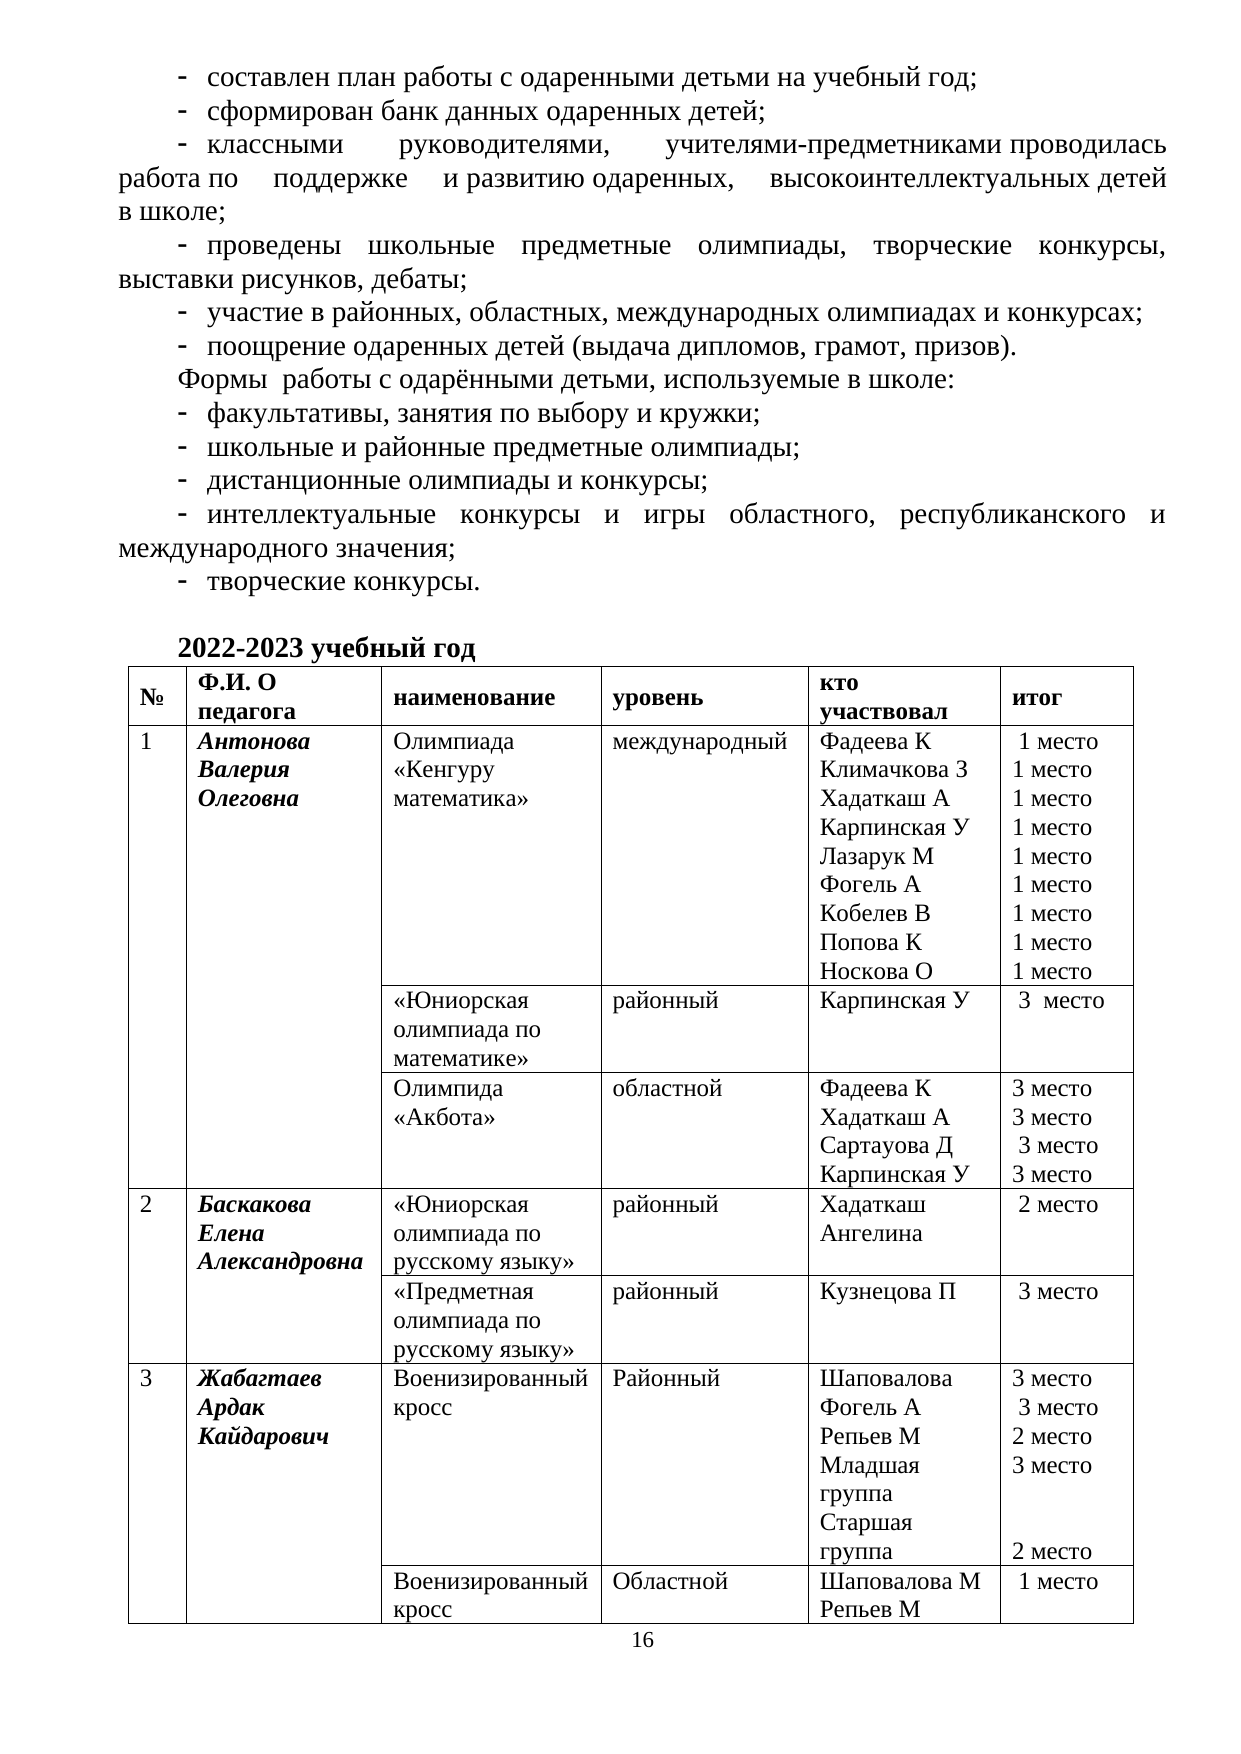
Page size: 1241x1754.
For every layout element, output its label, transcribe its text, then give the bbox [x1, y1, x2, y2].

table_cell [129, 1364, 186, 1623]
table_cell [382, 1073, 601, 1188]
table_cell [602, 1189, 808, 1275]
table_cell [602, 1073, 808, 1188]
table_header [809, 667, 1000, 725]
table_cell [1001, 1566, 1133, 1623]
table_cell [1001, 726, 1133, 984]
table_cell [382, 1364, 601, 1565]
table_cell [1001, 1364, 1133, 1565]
text 2022-2023 учебный год [118, 630, 1167, 664]
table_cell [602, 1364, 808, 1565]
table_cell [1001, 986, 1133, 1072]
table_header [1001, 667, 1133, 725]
text Формы работы с одарёнными детьми, используемые в школе: [118, 362, 1167, 395]
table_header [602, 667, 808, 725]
list творческие конкурсы. [118, 563, 1167, 597]
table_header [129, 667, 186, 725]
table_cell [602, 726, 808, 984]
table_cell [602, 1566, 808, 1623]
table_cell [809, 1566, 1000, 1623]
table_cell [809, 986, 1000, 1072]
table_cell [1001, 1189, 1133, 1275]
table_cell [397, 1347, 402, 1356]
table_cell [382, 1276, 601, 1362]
list школьные и районные предметные олимпиады; [118, 429, 1167, 462]
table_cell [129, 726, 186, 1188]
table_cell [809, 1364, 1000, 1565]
list проведены школьные предметные олимпиады, творческие конкурсы, выставки рисунков, дебаты; [118, 227, 1167, 294]
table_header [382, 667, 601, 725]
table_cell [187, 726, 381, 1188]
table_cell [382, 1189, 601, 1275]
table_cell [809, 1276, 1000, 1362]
list участие в районных, областных, международных олимпиадах и конкурсах; [118, 294, 1167, 328]
list сформирован банк данных одаренных детей; [118, 93, 1167, 126]
list составлен план работы с одаренными детьми на учебный год; [118, 59, 1167, 93]
list классными руководителями, учителями-предметниками проводилась работа по поддержке и развитию одаренных, высокоинтеллектуальных детей в школе; [118, 126, 1167, 227]
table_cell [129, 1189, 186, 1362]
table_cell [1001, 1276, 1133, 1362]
list интеллектуальные конкурсы и игры областного, республиканского и международного значения; [118, 496, 1167, 563]
list факультативы, занятия по выбору и кружки; [118, 395, 1167, 429]
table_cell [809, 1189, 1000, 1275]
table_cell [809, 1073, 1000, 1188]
list дистанционные олимпиады и конкурсы; [118, 462, 1167, 496]
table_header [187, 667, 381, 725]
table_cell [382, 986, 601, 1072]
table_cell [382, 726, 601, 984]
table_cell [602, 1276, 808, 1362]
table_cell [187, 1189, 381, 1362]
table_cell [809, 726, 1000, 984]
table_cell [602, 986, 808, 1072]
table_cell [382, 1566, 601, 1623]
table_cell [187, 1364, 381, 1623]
list поощрение одаренных детей (выдача дипломов, грамот, призов). [118, 328, 1167, 362]
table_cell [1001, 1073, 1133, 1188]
